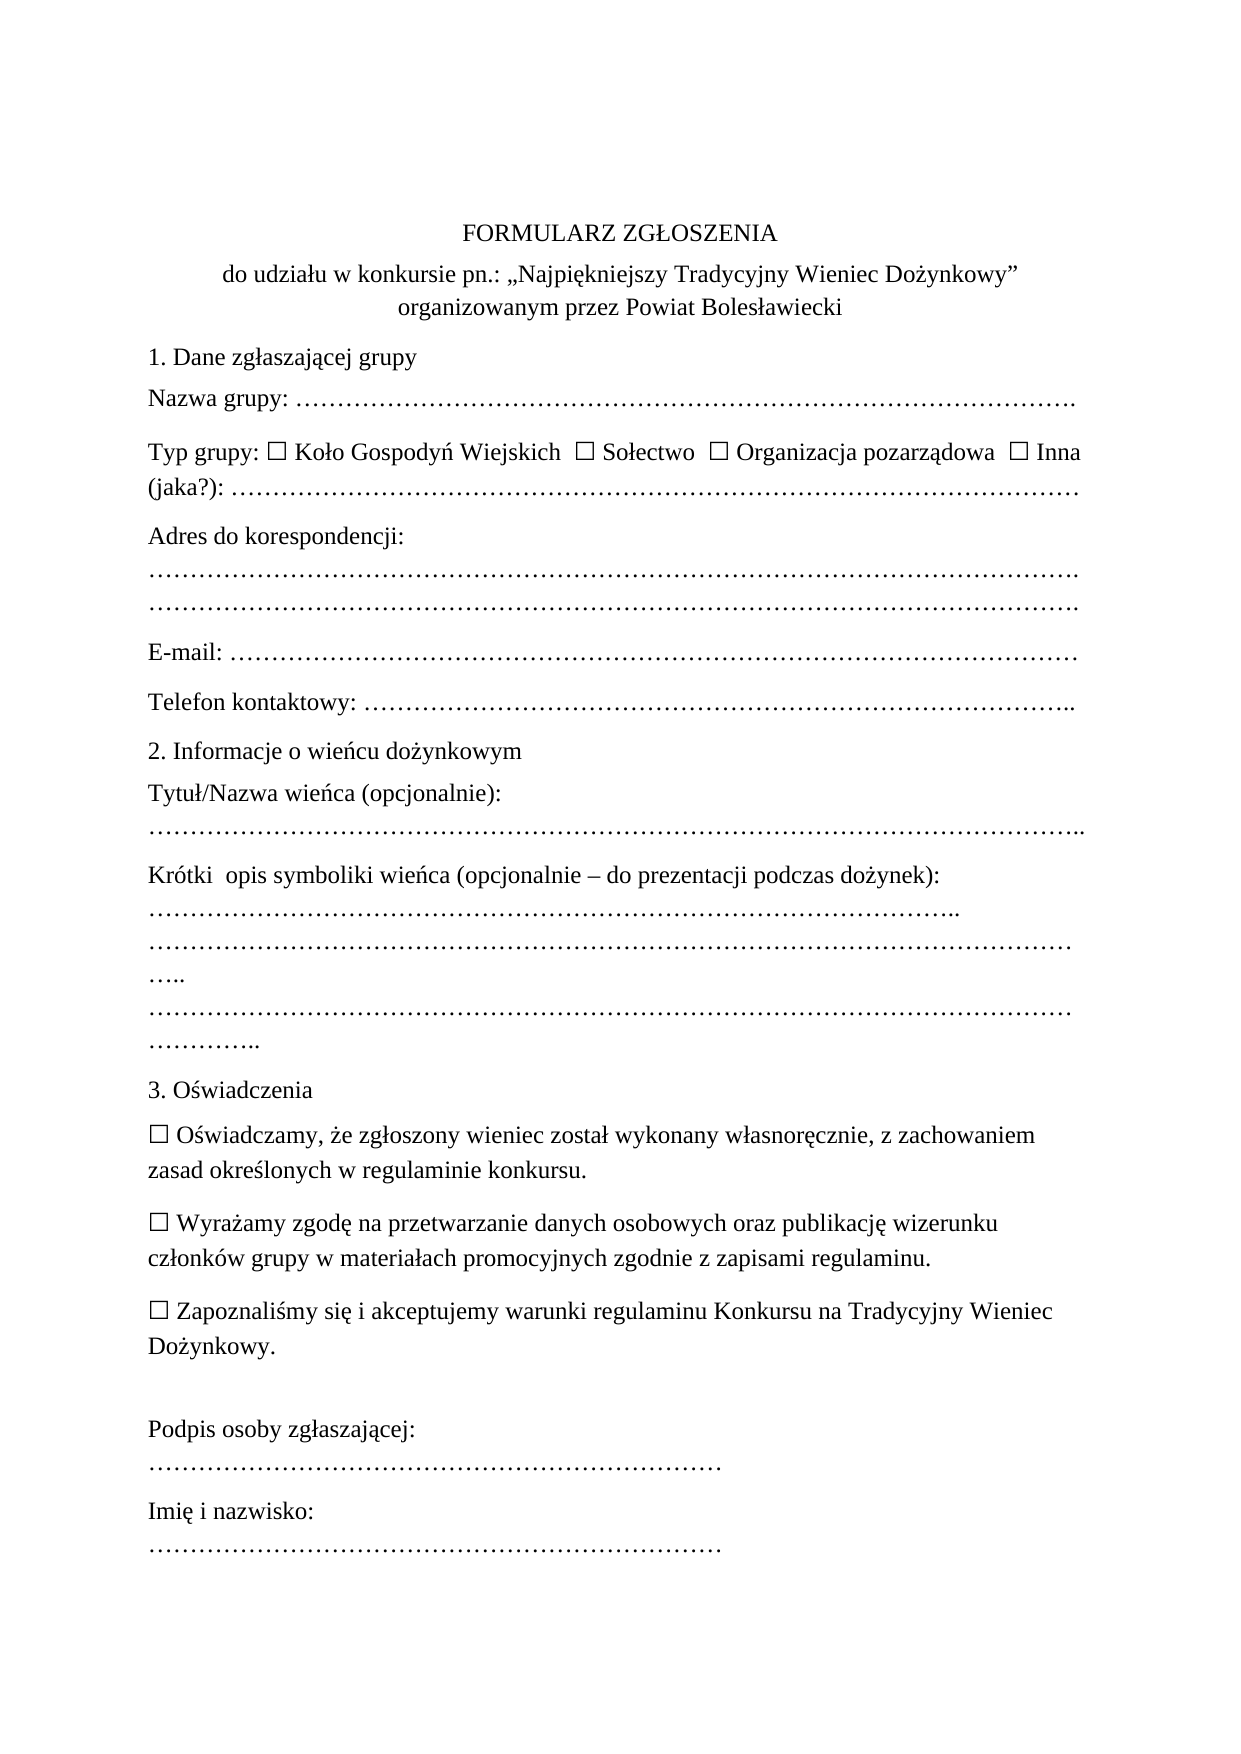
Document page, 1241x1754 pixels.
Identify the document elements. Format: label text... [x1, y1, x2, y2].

text Podpis osoby zgłaszającej: …………………………………………………………… [148, 1381, 1093, 1475]
subtitle 3. Oświadczenia [148, 1075, 1093, 1104]
subtitle 1. Dane zgłaszającej grupy [148, 342, 1093, 371]
subtitle 2. Informacje o wieńcu dożynkowym [148, 736, 1093, 765]
text Telefon kontaktowy: ………………………………………………………………………….. [148, 687, 1093, 715]
text Krótki opis symboliki wieńca (opcjonalnie – do prezentacji podczas dożynek): ……………………………………………………………………………………..……………………………………………………………………………………………………..…………………………………………………………………………………………………………….. [148, 860, 1093, 1054]
text Nazwa grupy: …………………………………………………………………………………. [148, 383, 1093, 412]
text Imię i nazwisko: …………………………………………………………… [148, 1496, 1093, 1558]
text Typ grupy: ☐ Koło Gospodyń Wiejskich ☐ Sołectwo ☐ Organizacja pozarządowa ☐ Inna (jaka?): ………………………………………………………………………………………… [148, 433, 1093, 500]
text E-mail: ………………………………………………………………………………………… [148, 637, 1093, 666]
text Tytuł/Nazwa wieńca (opcjonalnie): ………………………………………………………………………………………………….. [148, 778, 1093, 839]
text ☐ Oświadczamy, że zgłoszony wieniec został wykonany własnoręcznie, z zachowaniem zasad określonych w regulaminie konkursu. [148, 1117, 1093, 1184]
text ☐ Zapoznaliśmy się i akceptujemy warunki regulaminu Konkursu na Tradycyjny Wieniec Dożynkowy. [148, 1293, 1093, 1360]
subtitle FORMULARZ ZGŁOSZENIA [148, 218, 1093, 247]
text Adres do korespondencji: ………………………………………………………………………………………………….…………………………………………………………………………………………………. [148, 521, 1093, 616]
text ☐ Wyrażamy zgodę na przetwarzanie danych osobowych oraz publikację wizerunku członków grupy w materiałach promocyjnych zgodnie z zapisami regulaminu. [148, 1204, 1093, 1272]
text do udziału w konkursie pn.: „Najpiękniejszy Tradycyjny Wieniec Dożynkowy” organizowanym przez Powiat Bolesławiecki [148, 259, 1093, 321]
